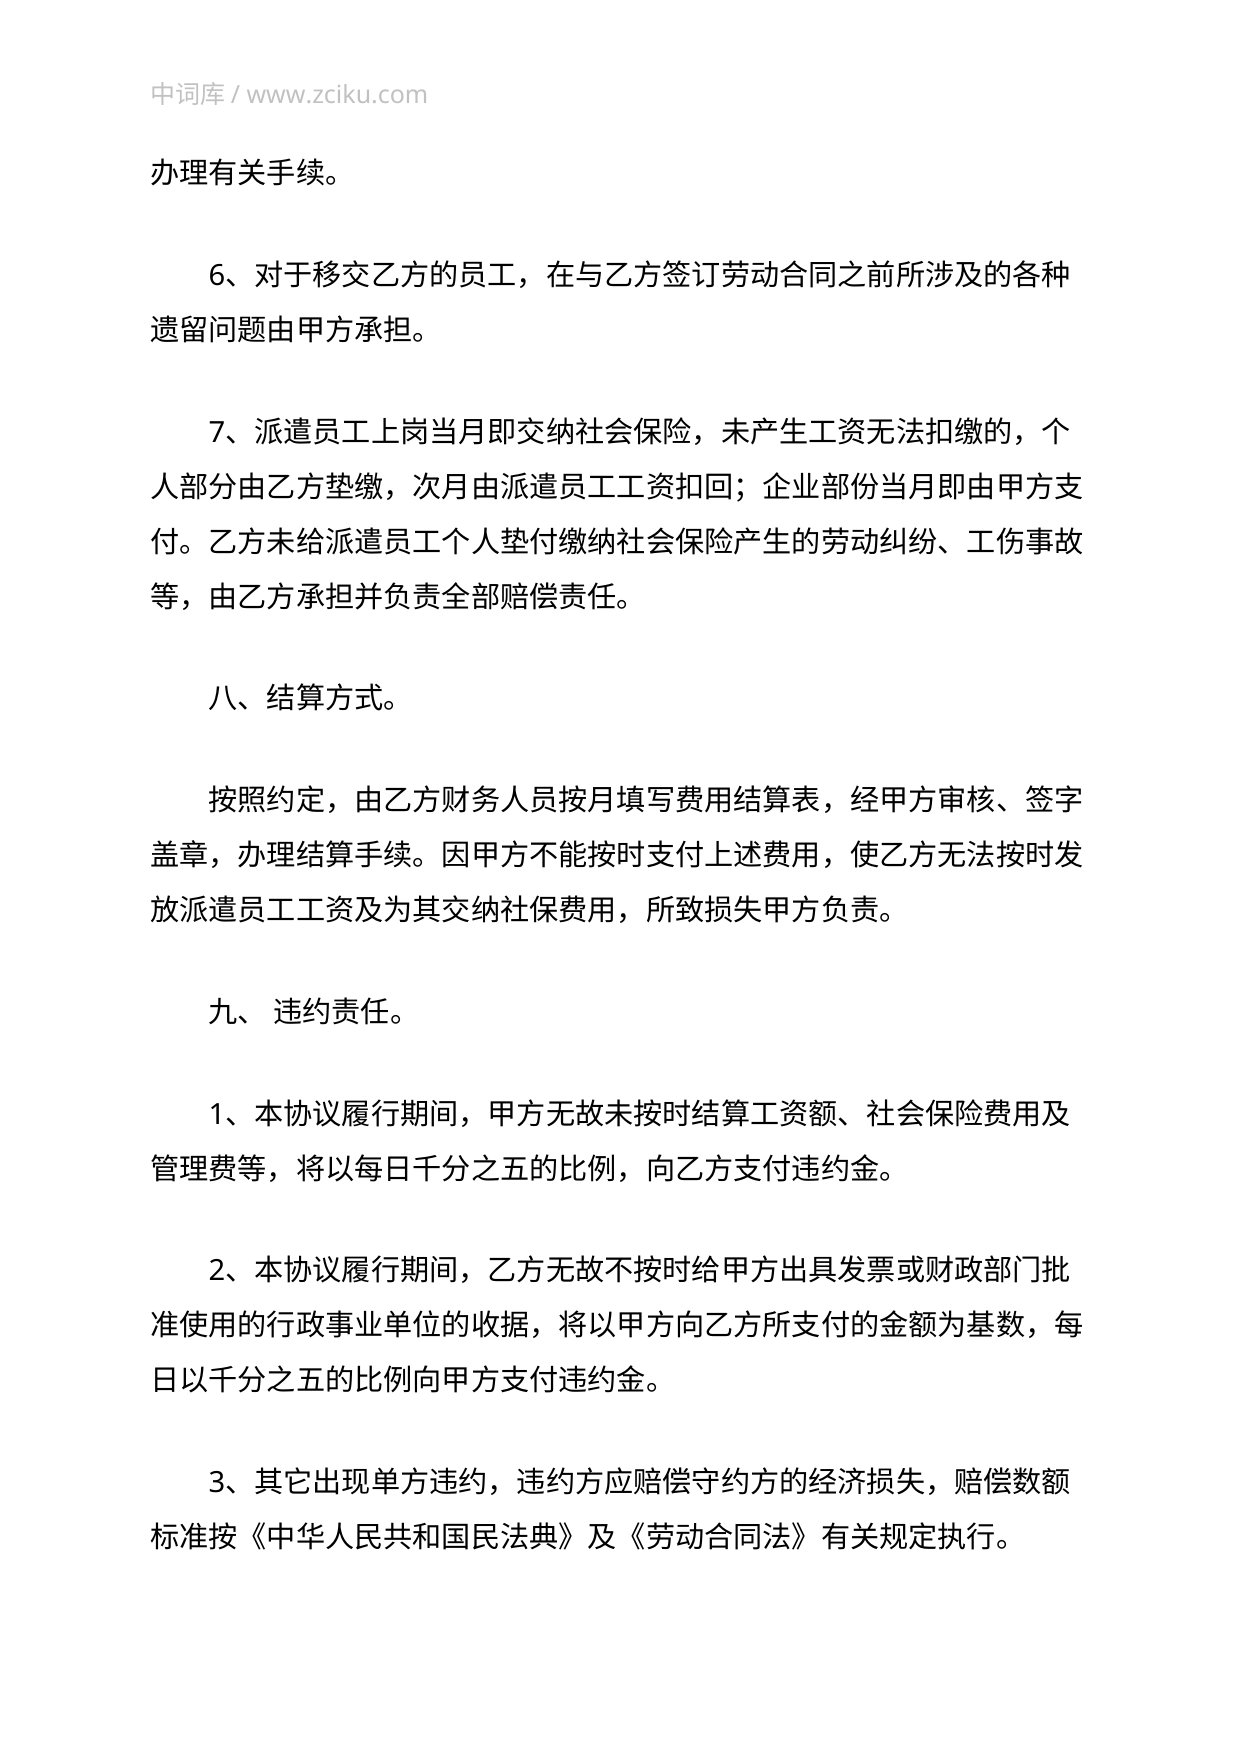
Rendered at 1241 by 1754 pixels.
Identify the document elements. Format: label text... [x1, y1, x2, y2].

text 6、对于移交乙方的员工，在与乙方签订劳动合同之前所涉及的各种遗留问题由甲方承担。 [150, 252, 1090, 349]
text 1、本协议履行期间，甲方无故未按时结算工资额、社会保险费用及管理费等，将以每日千分之五的比例，向乙方支付违约金。 [150, 1090, 1090, 1187]
text 按照约定，由乙方财务人员按月填写费用结算表，经甲方审核、签字盖章，办理结算手续。因甲方不能按时支付上述费用，使乙方无法按时发放派遣员工工资及为其交纳社保费用，所致损失甲方负责。 [150, 777, 1090, 929]
text 2、本协议履行期间，乙方无故不按时给甲方出具发票或财政部门批准使用的行政事业单位的收据，将以甲方向乙方所支付的金额为基数，每日以千分之五的比例向甲方支付违约金。 [150, 1247, 1090, 1399]
text 3、其它出现单方违约，违约方应赔偿守约方的经济损失，赔偿数额标准按《中华人民共和国民法典》及《劳动合同法》有关规定执行。 [150, 1459, 1090, 1556]
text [150, 150, 1090, 192]
text 7、派遣员工上岗当月即交纳社会保险，未产生工资无法扣缴的，个人部分由乙方垫缴，次月由派遣员工工资扣回；企业部份当月即由甲方支付。乙方未给派遣员工个人垫付缴纳社会保险产生的劳动纠纷、工伤事故等，由乙方承担并负责全部赔偿责任。 [150, 408, 1090, 616]
text 九、 违约责任。 [150, 988, 1090, 1031]
text 八、结算方式。 [150, 675, 1090, 717]
